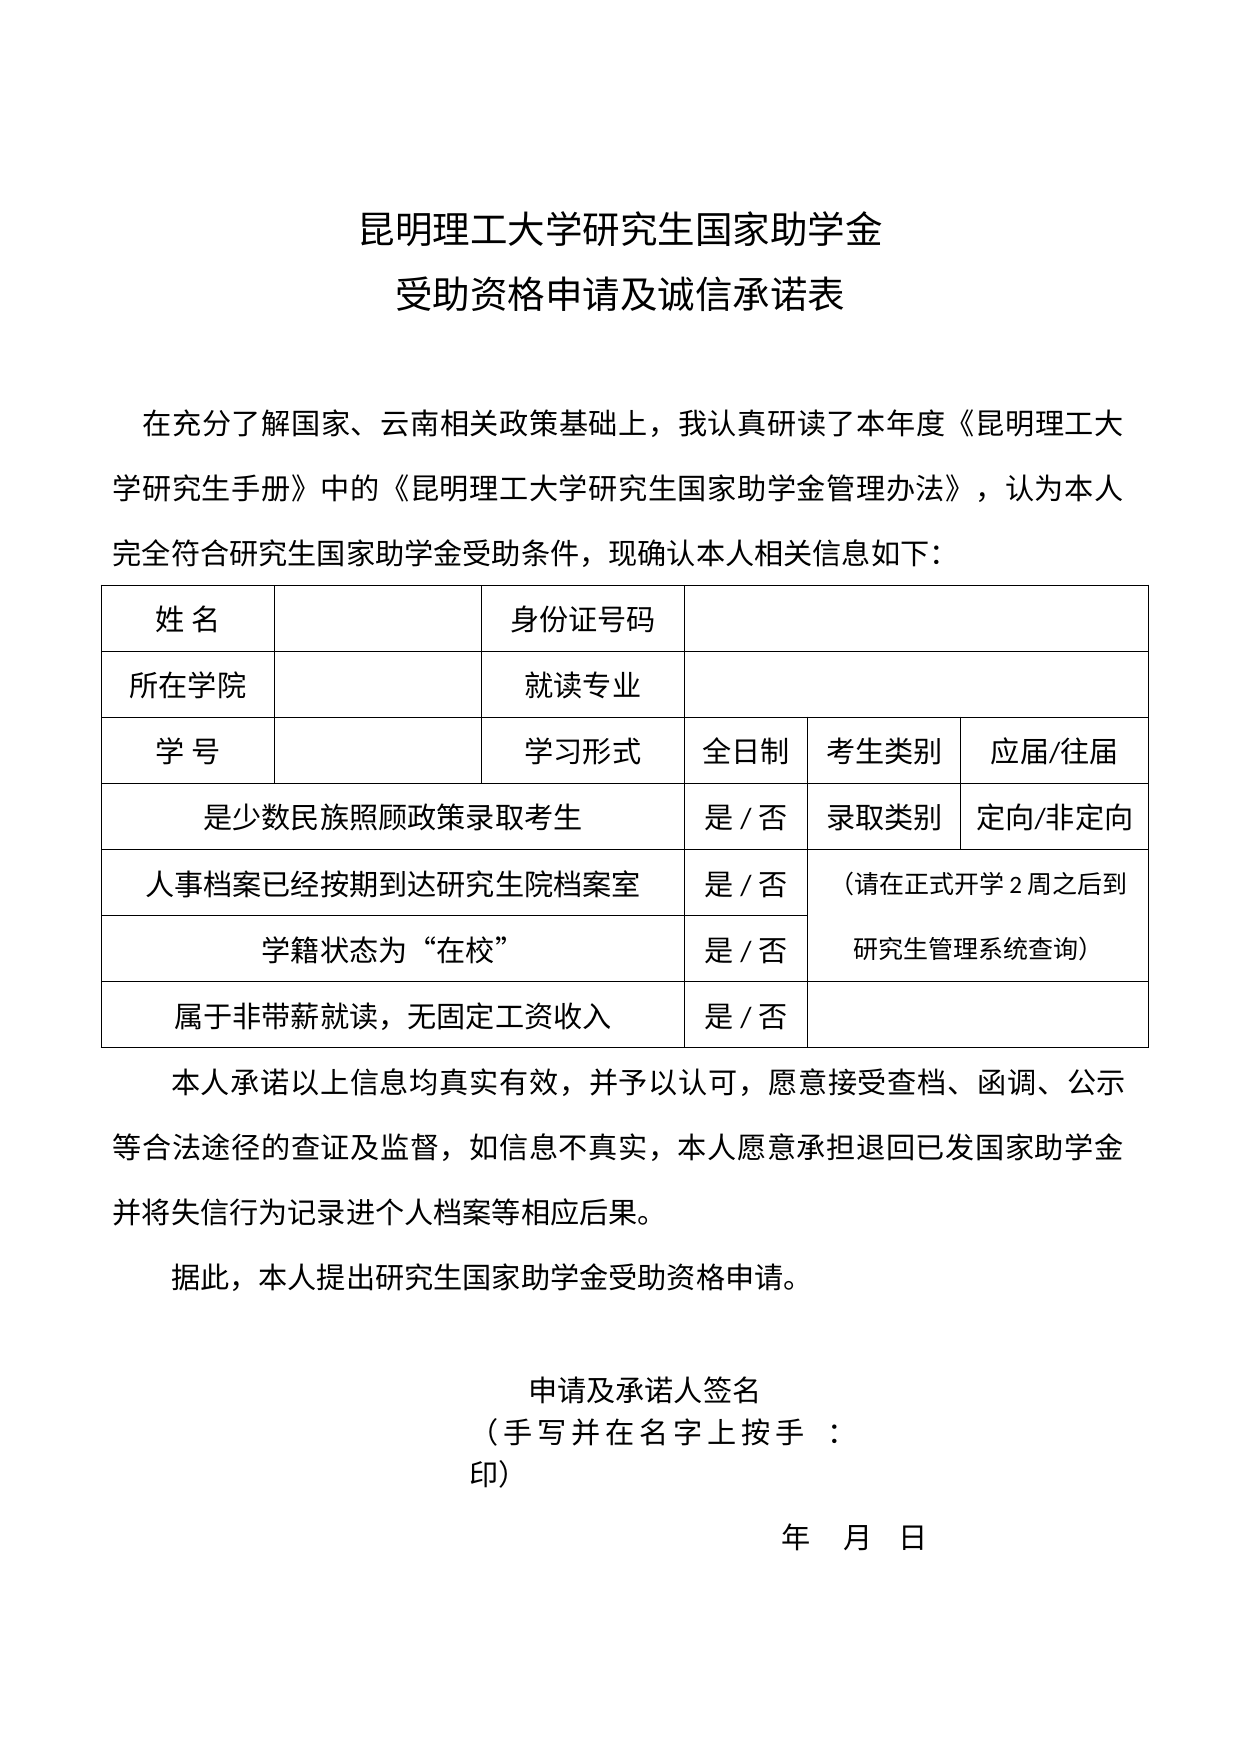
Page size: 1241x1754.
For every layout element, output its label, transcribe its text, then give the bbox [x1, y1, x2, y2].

text 受助资格申请及诚信承诺表 [112, 259, 1128, 324]
table_cell 定向/非定向 [961, 784, 1148, 849]
text 本人承诺以上信息均真实有效，并予以认可，愿意接受查档、函调、公示等合法途径的查证及监督，如信息不真实，本人愿意承担退回已发国家助学金并将失信行为记录进个人档案等相应后果。 [112, 1048, 1128, 1243]
table_cell [275, 718, 481, 783]
table_header 姓 名 [102, 586, 274, 651]
text 据此，本人提出研究生国家助学金受助资格申请。 [112, 1243, 1128, 1308]
table_cell 人事档案已经按期到达研究生院档案室 [102, 850, 684, 915]
table_header [685, 586, 1148, 651]
table_cell 是 / 否 [685, 850, 807, 915]
table_cell 学习形式 [482, 718, 684, 783]
table_cell 学 号 [102, 718, 274, 783]
table_cell （手写并在名字上按手印） [458, 1409, 816, 1494]
text 在充分了解国家、云南相关政策基础上，我认真研读了本年度《昆明理工大学研究生手册》中的《昆明理工大学研究生国家助学金管理办法》，认为本人完全符合研究生国家助学金受助条件，现确认本人相关信息如下： [112, 389, 1128, 584]
table_cell 就读专业 [482, 652, 684, 717]
table_cell 是 / 否 [685, 784, 807, 849]
table_header ： [816, 1367, 1064, 1494]
table_cell 属于非带薪就读，无固定工资收入 [102, 982, 684, 1047]
table_cell [275, 652, 481, 717]
table_header 身份证号码 [482, 586, 684, 651]
table_header 申请及承诺人签名 [458, 1367, 816, 1409]
table_cell [808, 982, 1148, 1047]
table_cell 应届/往届 [961, 718, 1148, 783]
table_cell 学籍状态为“在校” [102, 916, 684, 981]
text 昆明理工大学研究生国家助学金 [112, 194, 1128, 259]
table_cell （请在正式开学2周之后到研究生管理系统查询） [808, 850, 1148, 981]
table_header [275, 586, 481, 651]
text 年 月 日 [782, 1405, 1128, 1568]
table_cell 所在学院 [102, 652, 274, 717]
table_cell 考生类别 [808, 718, 960, 783]
table_cell 录取类别 [808, 784, 960, 849]
table_cell 全日制 [685, 718, 807, 783]
table_cell 是 / 否 [685, 916, 807, 981]
table_cell 是少数民族照顾政策录取考生 [102, 784, 684, 849]
table_cell [685, 652, 1148, 717]
table_cell 是 / 否 [685, 982, 807, 1047]
